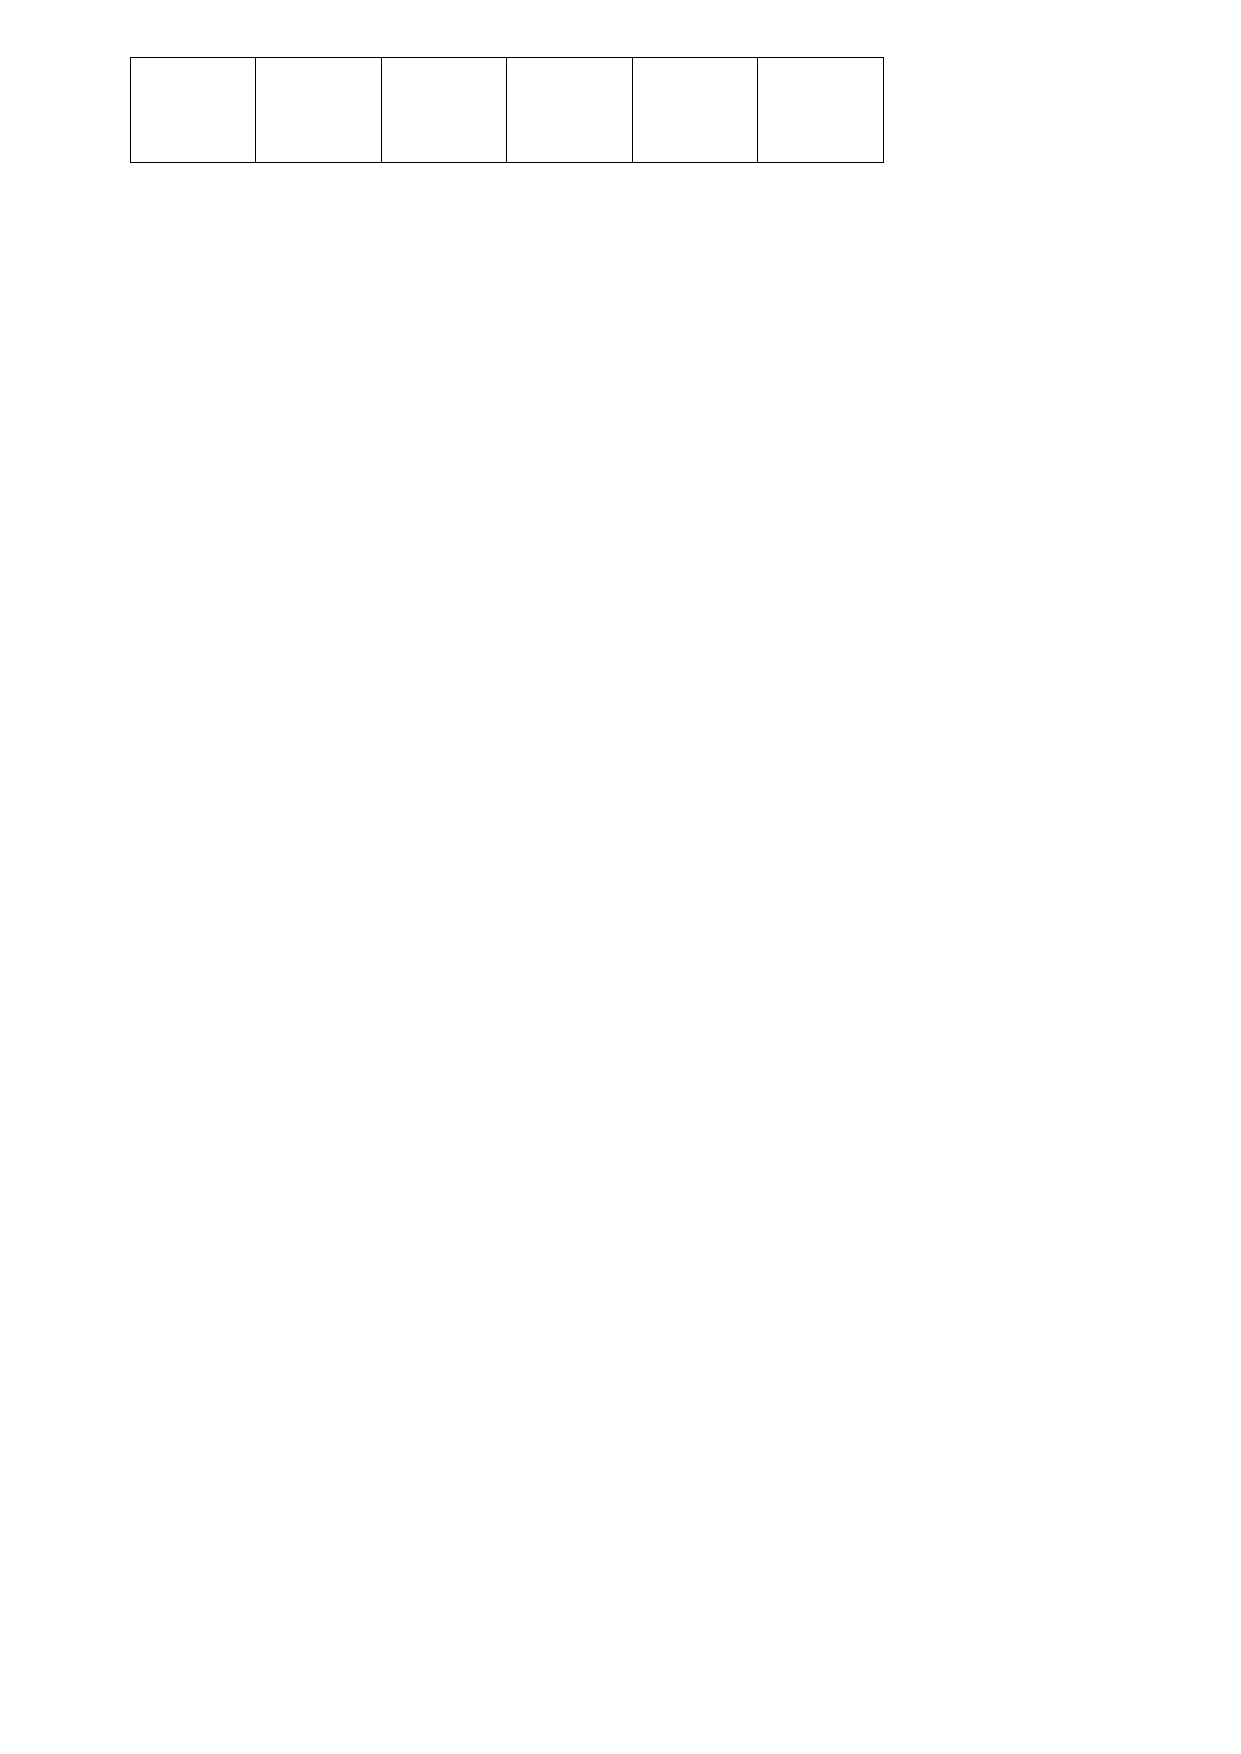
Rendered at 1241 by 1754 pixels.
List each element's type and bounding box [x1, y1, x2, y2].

table_cell [633, 58, 757, 162]
table_cell [131, 58, 255, 162]
table_cell [507, 58, 632, 162]
table_cell [256, 58, 381, 162]
table_cell [382, 58, 506, 162]
table_cell [758, 58, 883, 162]
